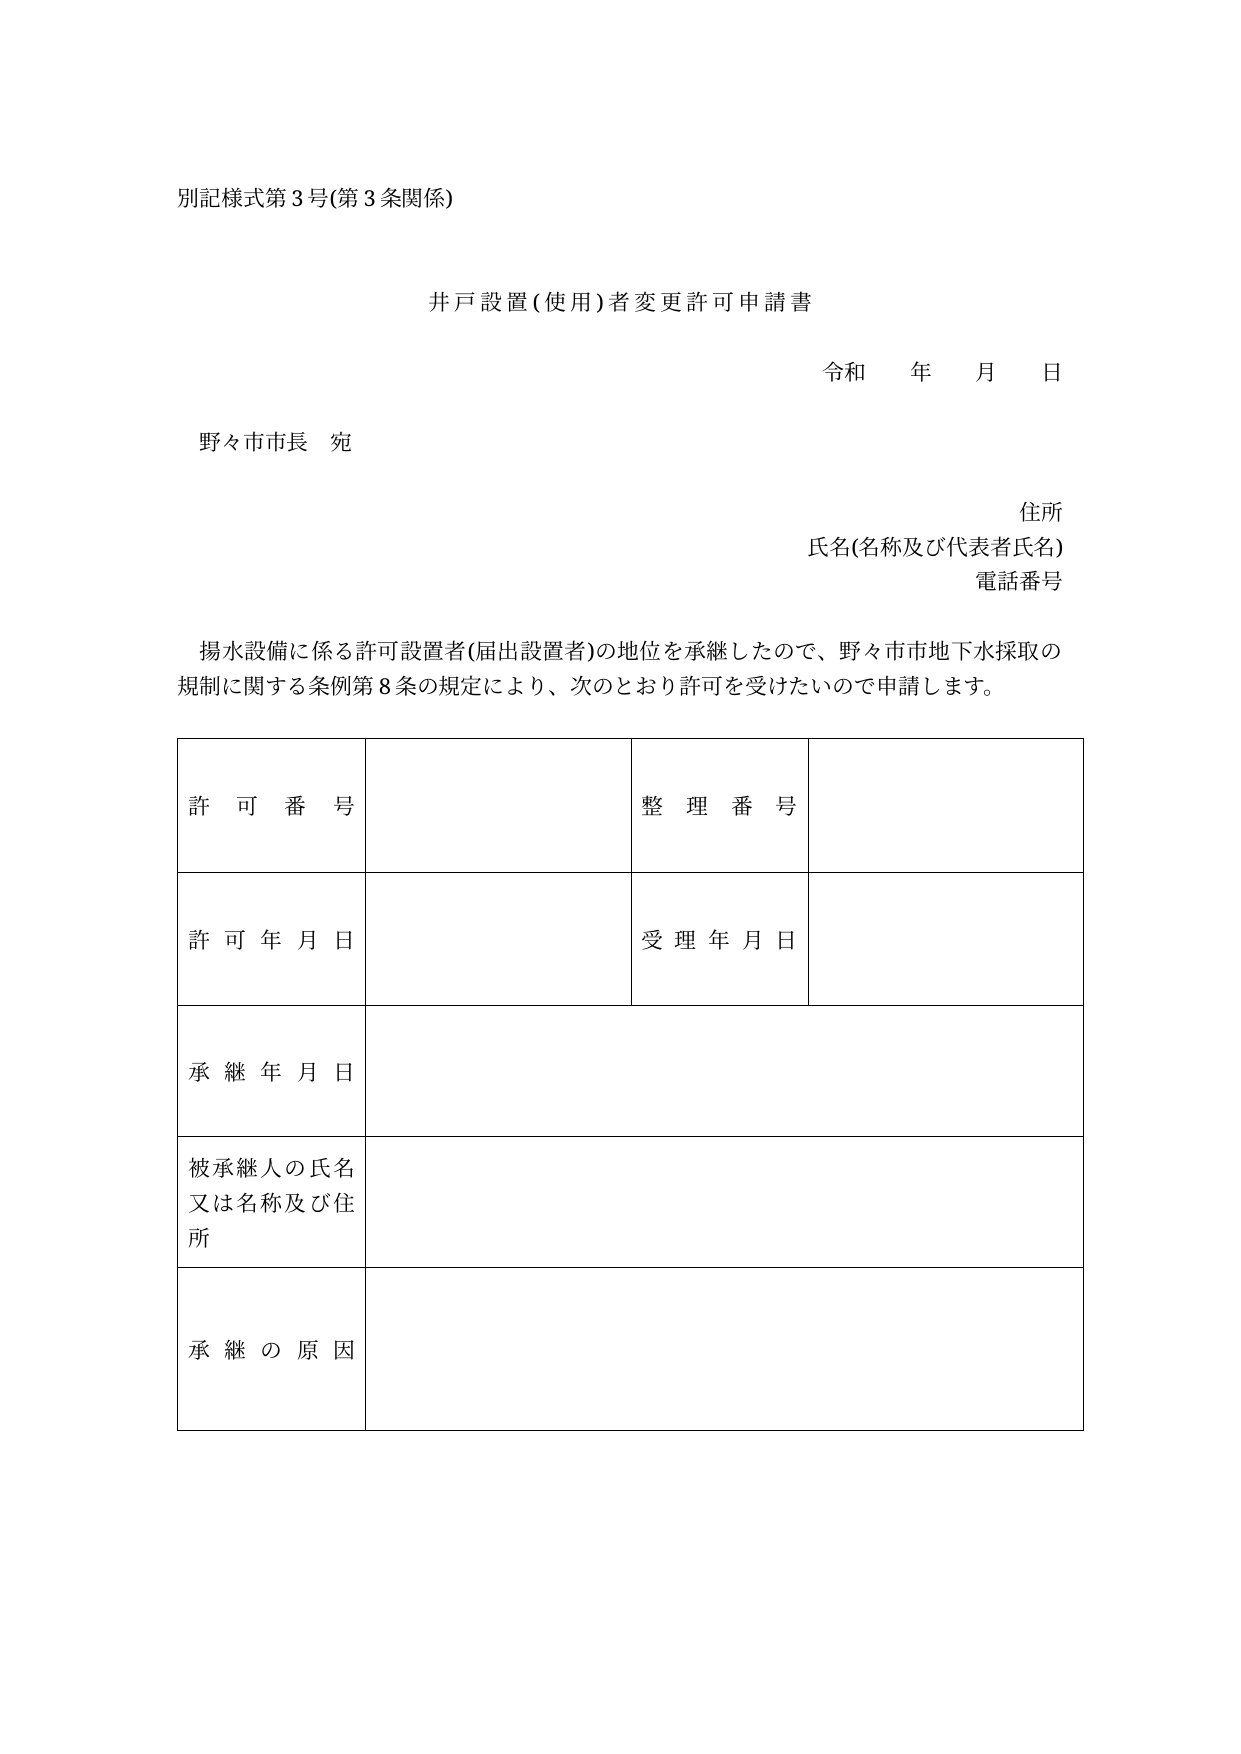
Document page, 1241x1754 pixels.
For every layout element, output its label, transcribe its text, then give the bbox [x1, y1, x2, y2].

table_header 許可番号 [178, 739, 365, 872]
table_cell [366, 1268, 1083, 1430]
table_header [809, 739, 1083, 872]
table_cell 承継年月日 [178, 1006, 365, 1136]
text 住所 [177, 493, 1063, 528]
table_cell 許可年月日 [178, 873, 365, 1005]
text 井戸設置(使用)者変更許可申請書 [177, 284, 1063, 319]
text 令和 年 月 日 [177, 353, 1063, 388]
table_cell [366, 1137, 1083, 1267]
text 野々市市長 宛 [177, 423, 1063, 458]
text 揚水設備に係る許可設置者(届出設置者)の地位を承継したので、野々市市地下水採取の規制に関する条例第8条の規定により、次のとおり許可を受けたいので申請します。 [177, 633, 1063, 702]
table_cell 受理年月日 [632, 873, 808, 1005]
text 別記様式第3号(第3条関係) [177, 179, 1063, 214]
text 電話番号 [177, 563, 1063, 598]
table_header [366, 739, 631, 872]
text 氏名(名称及び代表者氏名) [177, 528, 1063, 563]
table_cell [809, 873, 1083, 1005]
table_cell 被承継人の氏名又は名称及び住所 [178, 1137, 365, 1267]
table_header 整理番号 [632, 739, 808, 872]
table_cell [366, 1006, 1083, 1136]
table_cell 承継の原因 [178, 1268, 365, 1430]
table_cell [366, 873, 631, 1005]
